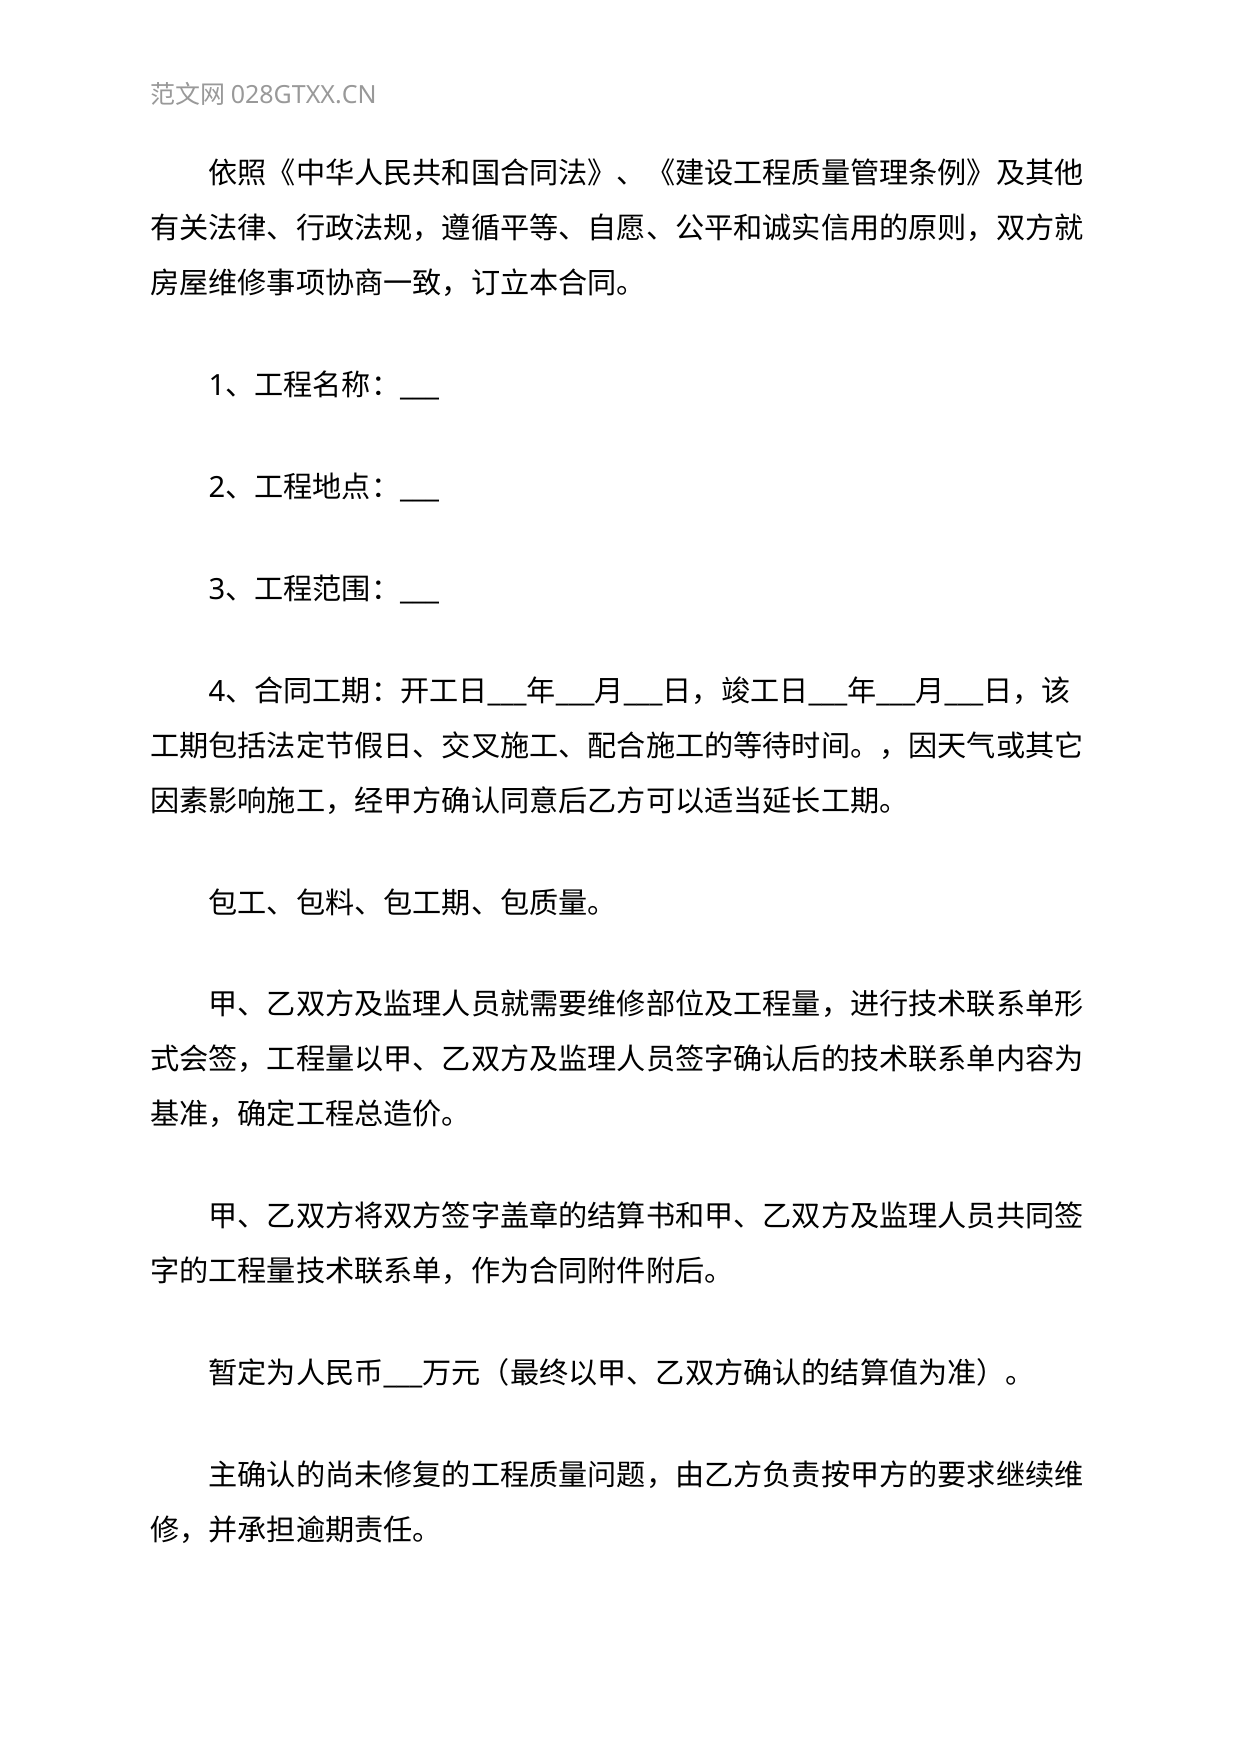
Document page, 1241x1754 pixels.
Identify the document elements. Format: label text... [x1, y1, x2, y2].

text 主确认的尚未修复的工程质量问题，由乙方负责按甲方的要求继续维修，并承担逾期责任。 [150, 1451, 1090, 1548]
text 4、合同工期：开工日___年___月___日，竣工日___年___月___日，该工期包括法定节假日、交叉施工、配合施工的等待时间。，因天气或其它因素影响施工，经甲方确认同意后乙方可以适当延长工期。 [150, 667, 1090, 820]
text 3、工程范围：___ [150, 566, 1090, 608]
text 2、工程地点：___ [150, 463, 1090, 506]
text 包工、包料、包工期、包质量。 [150, 879, 1090, 921]
text 甲、乙双方及监理人员就需要维修部位及工程量，进行技术联系单形式会签，工程量以甲、乙双方及监理人员签字确认后的技术联系单内容为基准，确定工程总造价。 [150, 981, 1090, 1133]
text 1、工程名称：___ [150, 362, 1090, 404]
text 甲、乙双方将双方签字盖章的结算书和甲、乙双方及监理人员共同签字的工程量技术联系单，作为合同附件附后。 [150, 1192, 1090, 1290]
text 暂定为人民币___万元（最终以甲、乙双方确认的结算值为准）。 [150, 1349, 1090, 1392]
text 依照《中华人民共和国合同法》、《建设工程质量管理条例》及其他有关法律、行政法规，遵循平等、自愿、公平和诚实信用的原则，双方就房屋维修事项协商一致，订立本合同。 [150, 150, 1090, 302]
